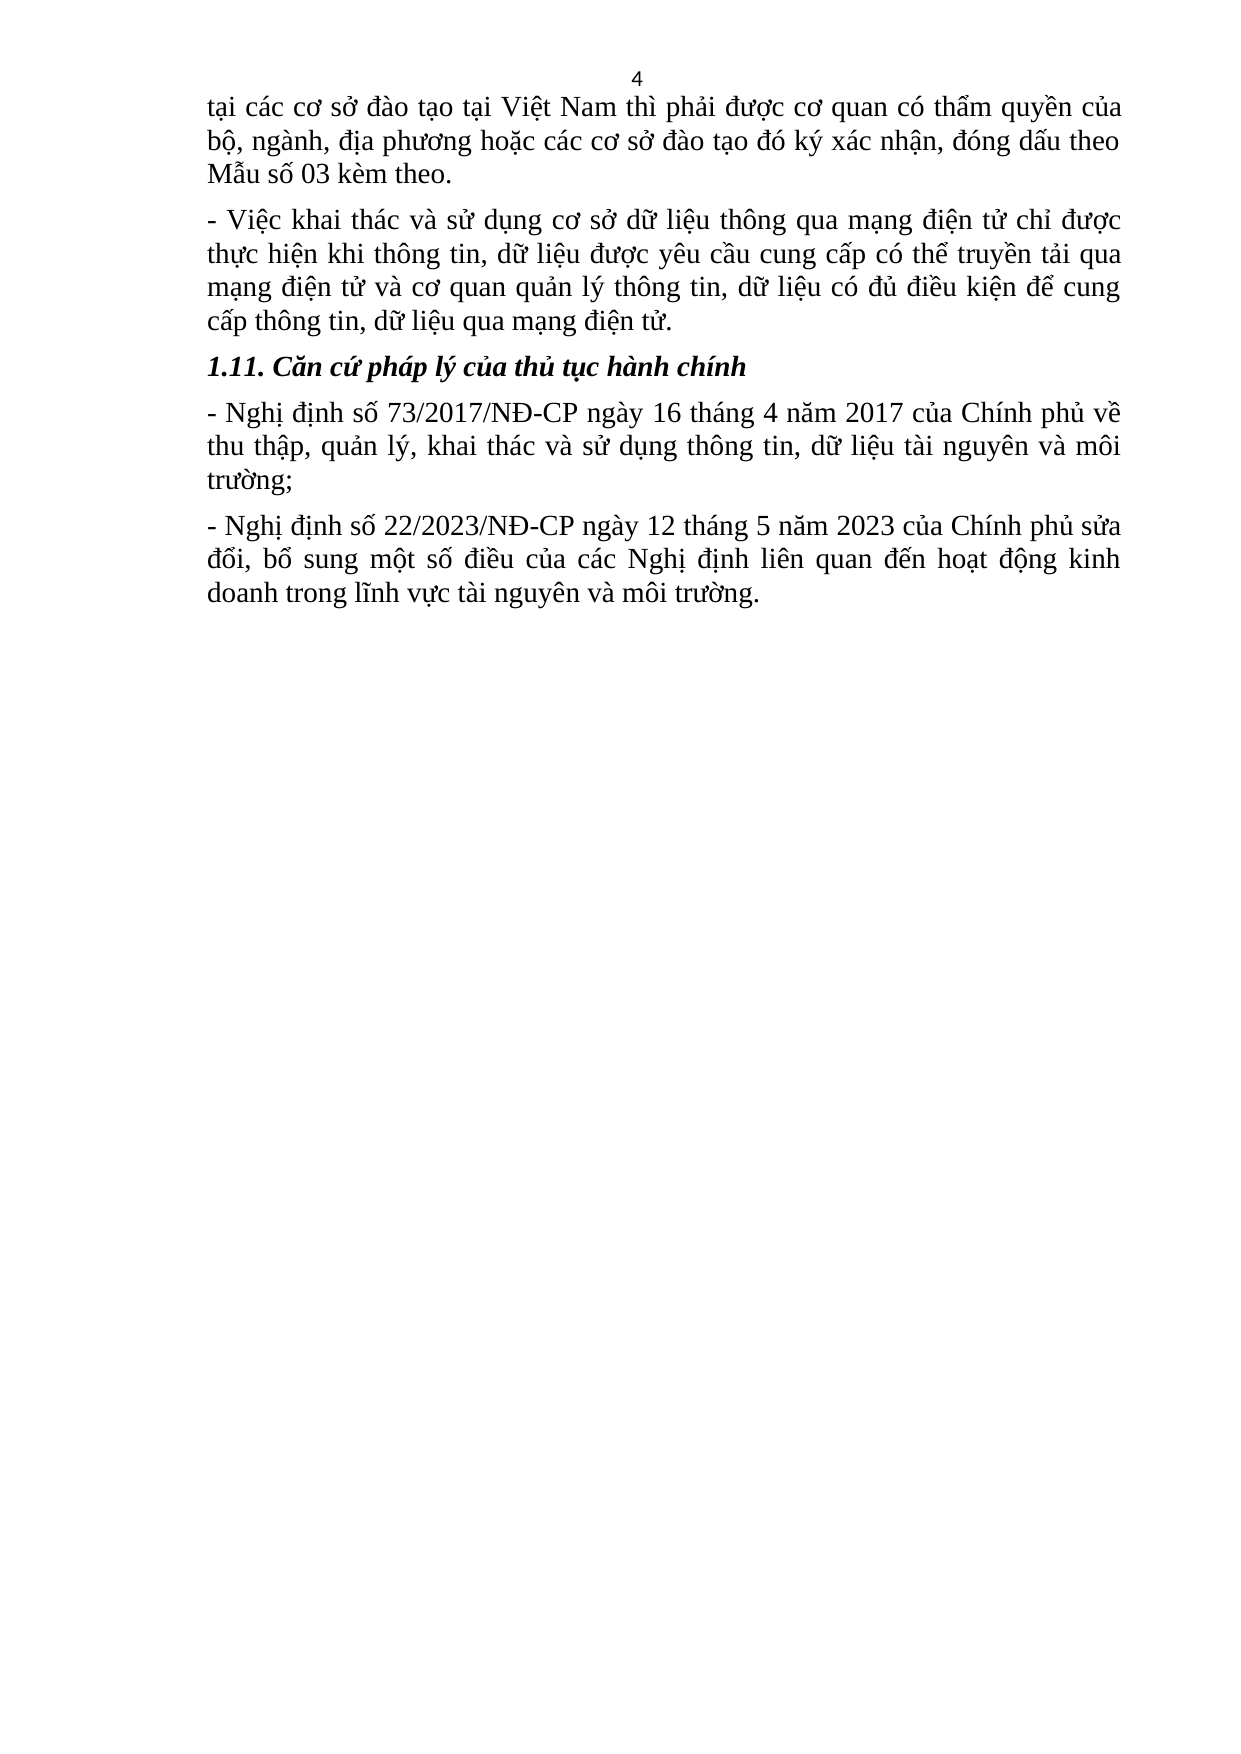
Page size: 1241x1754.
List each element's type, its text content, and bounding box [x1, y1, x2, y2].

text - Nghị định số 22/2023/NĐ-CP ngày 12 tháng 5 năm 2023 của Chính phủ sửa đổi, bổ sung một số điều của các Nghị định liên quan đến hoạt động kinh doanh trong lĩnh vực tài nguyên và môi trường. [207, 508, 1122, 609]
text 1.11. Căn cứ pháp lý của thủ tục hành chính [207, 349, 1122, 382]
text - Việc khai thác và sử dụng cơ sở dữ liệu thông qua mạng điện tử chỉ được thực hiện khi thông tin, dữ liệu được yêu cầu cung cấp có thể truyền tải qua mạng điện tử và cơ quan quản lý thông tin, dữ liệu có đủ điều kiện để cung cấp thông tin, dữ liệu qua mạng điện tử. [207, 202, 1122, 336]
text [207, 89, 1122, 190]
text - Nghị định số 73/2017/NĐ-CP ngày 16 tháng 4 năm 2017 của Chính phủ về thu thập, quản lý, khai thác và sử dụng thông tin, dữ liệu tài nguyên và môi trường; [207, 395, 1122, 496]
